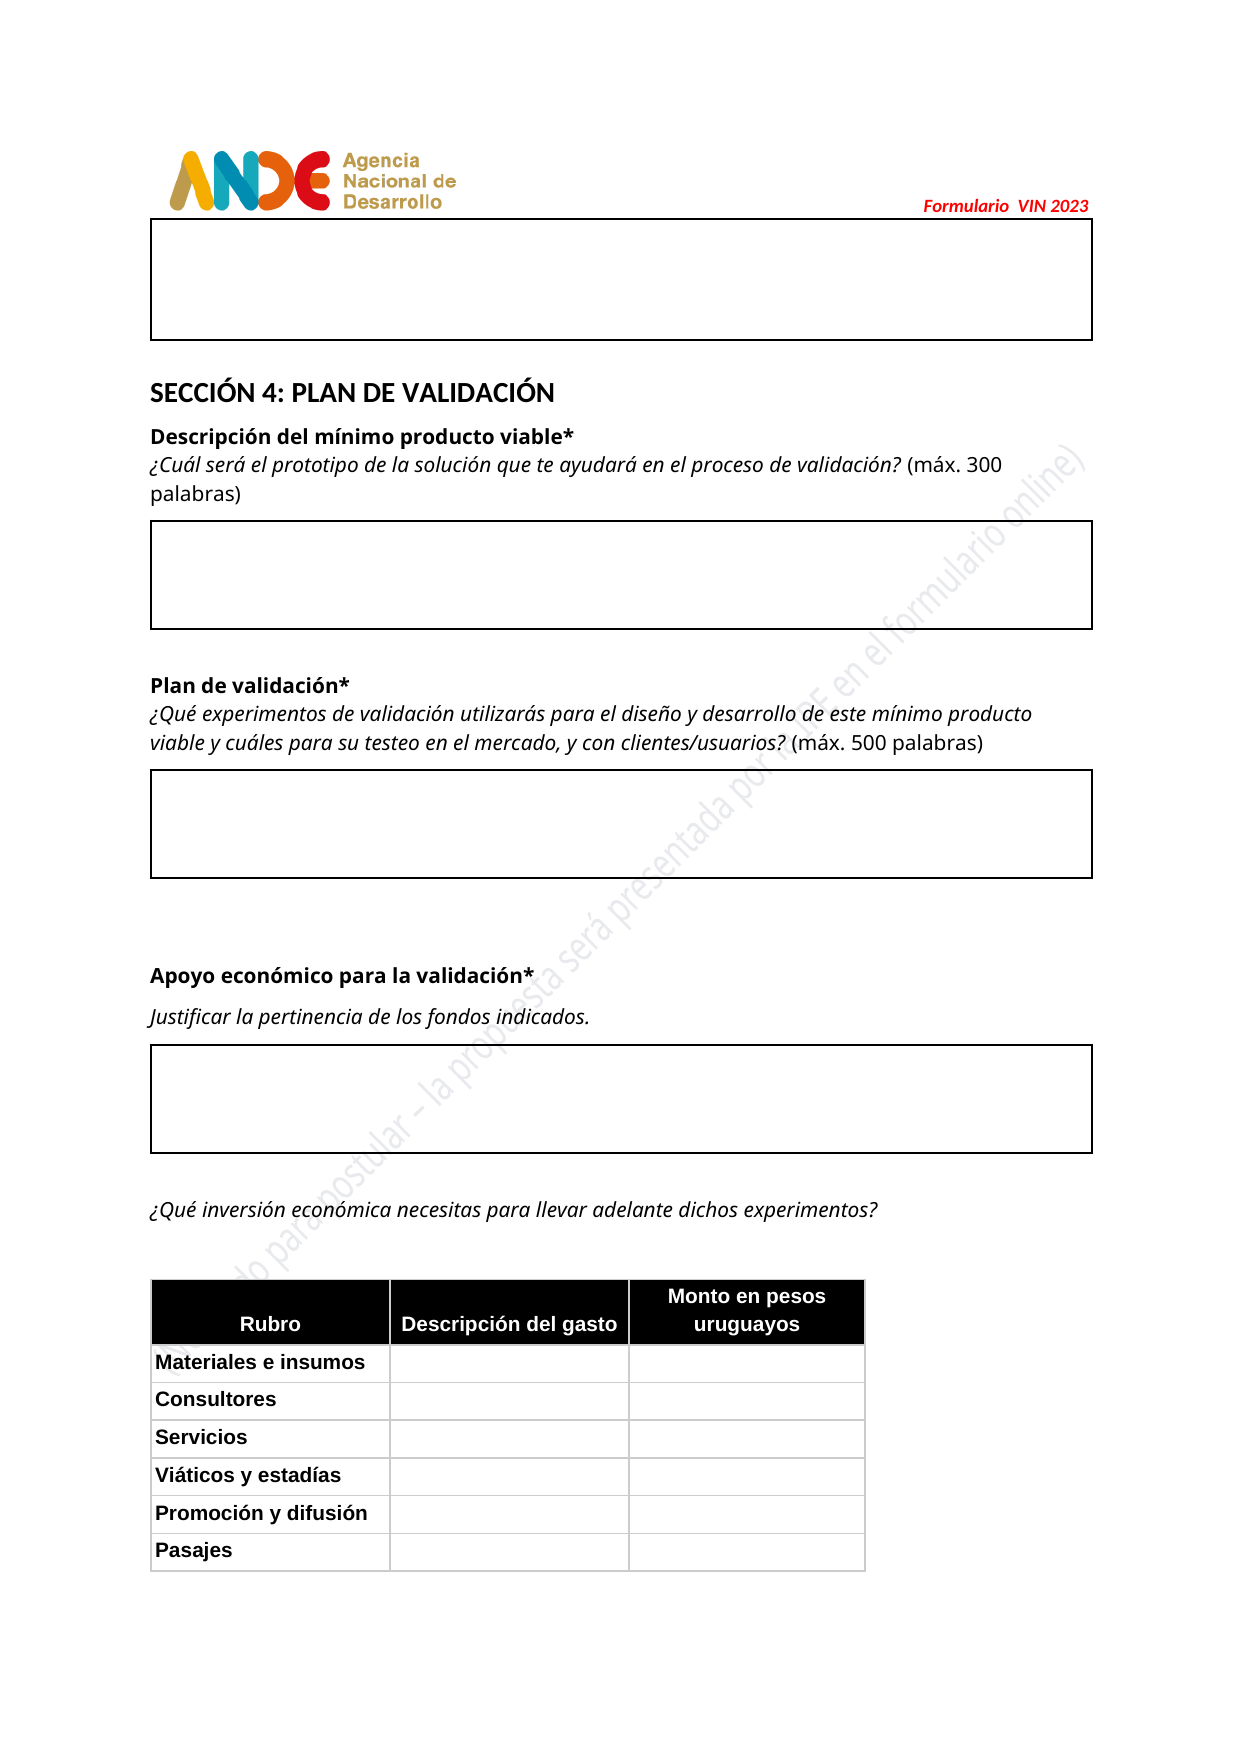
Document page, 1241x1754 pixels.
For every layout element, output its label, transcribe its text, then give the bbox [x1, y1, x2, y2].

table_cell [630, 1496, 864, 1532]
table_header Rubro [152, 1280, 389, 1344]
table_header [152, 1046, 1091, 1152]
text Apoyo económico para la validación* [150, 962, 1090, 990]
table_cell Promoción y difusión [152, 1496, 389, 1532]
text ¿Qué inversión económica necesitas para llevar adelante dichos experimentos? [150, 1195, 1090, 1223]
table_cell [391, 1421, 628, 1457]
table_cell [391, 1383, 628, 1419]
table_cell [630, 1383, 864, 1419]
table_header [152, 522, 1091, 628]
table_cell Servicios [152, 1421, 389, 1457]
table_cell [630, 1346, 864, 1382]
table_cell [630, 1421, 864, 1457]
table_cell Pasajes [152, 1534, 389, 1570]
table_cell [391, 1496, 628, 1532]
table_cell [630, 1534, 864, 1570]
table_cell Viáticos y estadías [152, 1459, 389, 1495]
table_header [152, 220, 1091, 339]
text Descripción del mínimo producto viable* ¿Cuál será el prototipo de la solución que te ayudará en el proceso de validación? (máx. 300 palabras) [150, 422, 1090, 507]
table_header [152, 771, 1091, 877]
table_cell [391, 1534, 628, 1570]
text Plan de validación* ¿Qué experimentos de validación utilizarás para el diseño y desarrollo de este mínimo producto viable y cuáles para su testeo en el mercado, y con clientes/usuarios? (máx. 500 palabras) [150, 671, 1090, 756]
table_cell Consultores [152, 1383, 389, 1419]
text Justificar la pertinencia de los fondos indicados. [150, 1002, 1090, 1031]
picture [167, 148, 457, 213]
text SECCIÓN 4: PLAN DE VALIDACIÓN [150, 374, 1090, 409]
table_header Descripción del gasto [391, 1280, 628, 1344]
table_header Monto en pesos uruguayos [630, 1280, 864, 1344]
table_cell [391, 1459, 628, 1495]
table_cell [630, 1459, 864, 1495]
table_cell [391, 1346, 628, 1382]
table_cell Materiales e insumos [152, 1346, 389, 1382]
